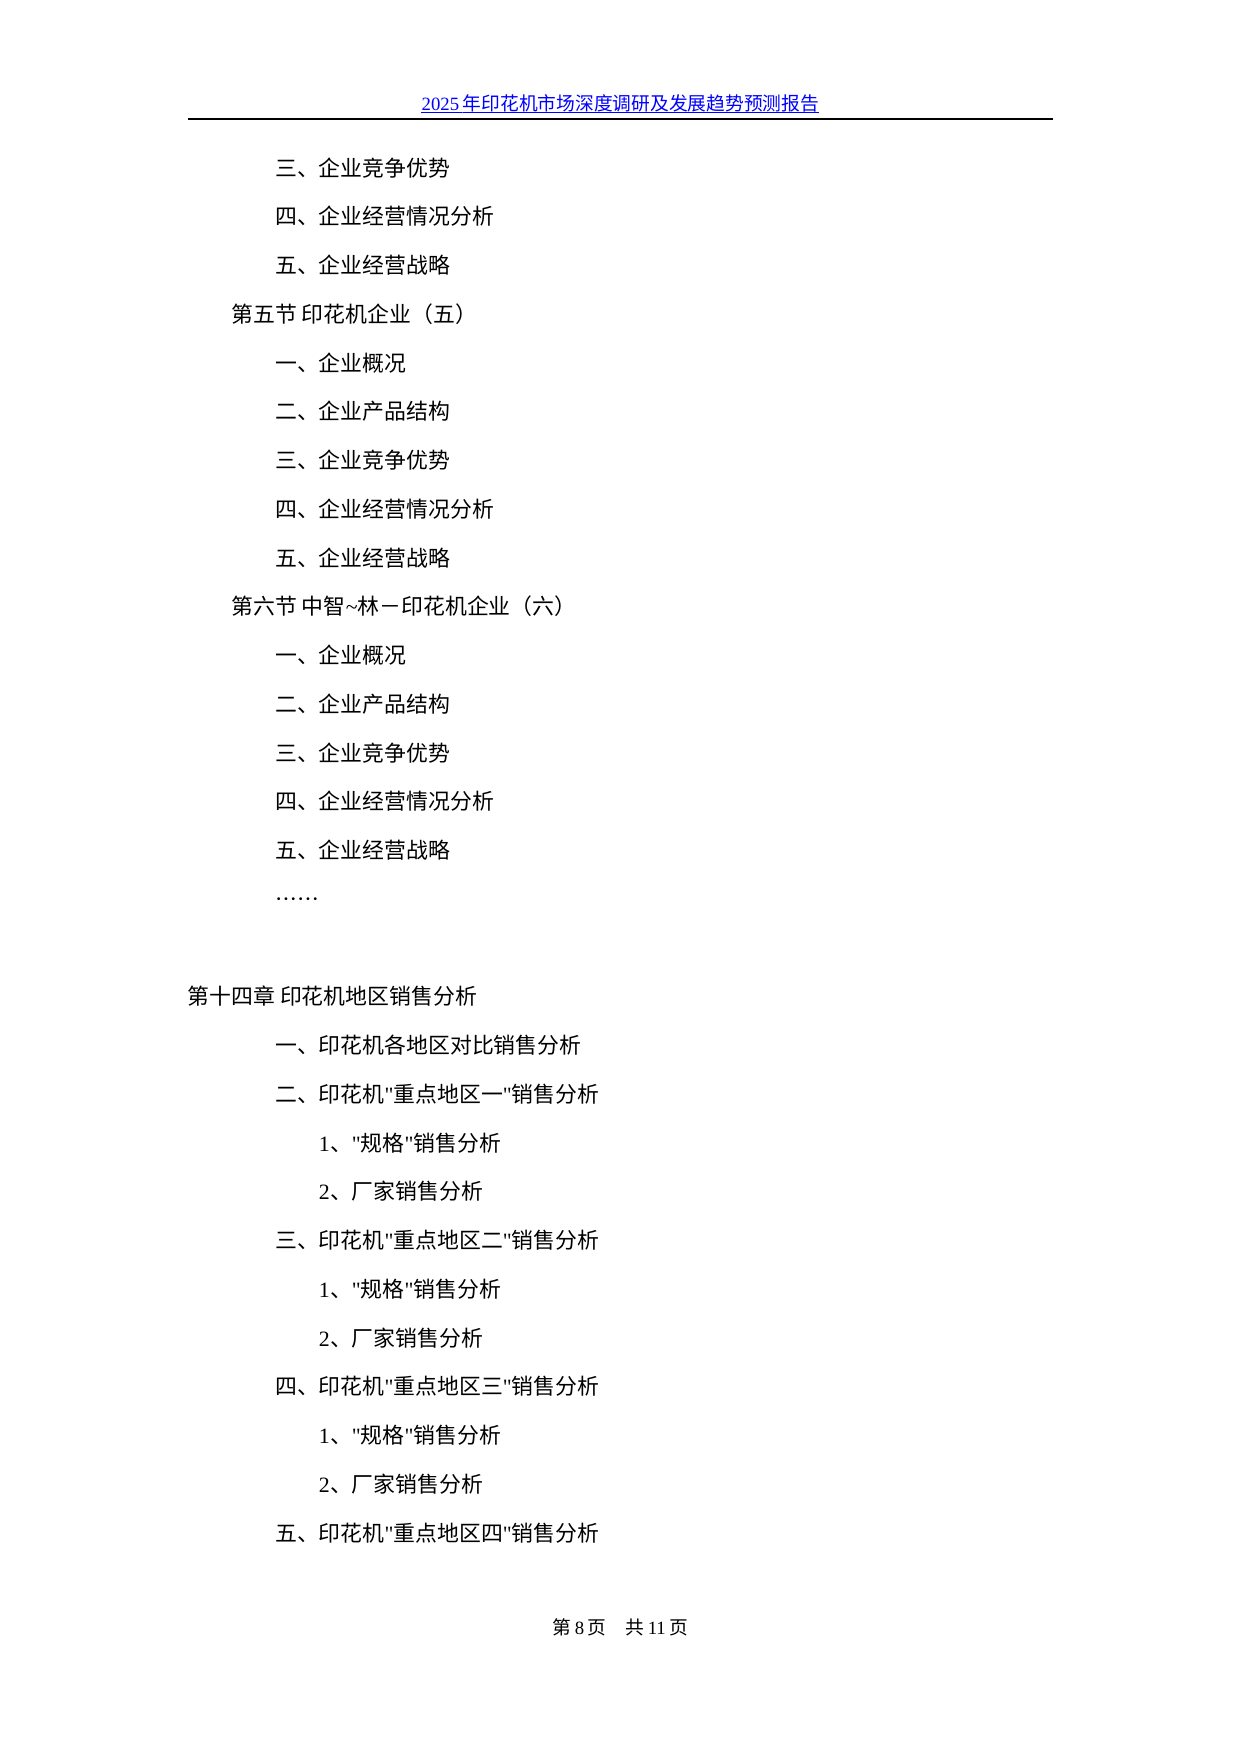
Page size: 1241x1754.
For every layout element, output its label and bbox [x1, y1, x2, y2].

text [187, 150, 1053, 1548]
